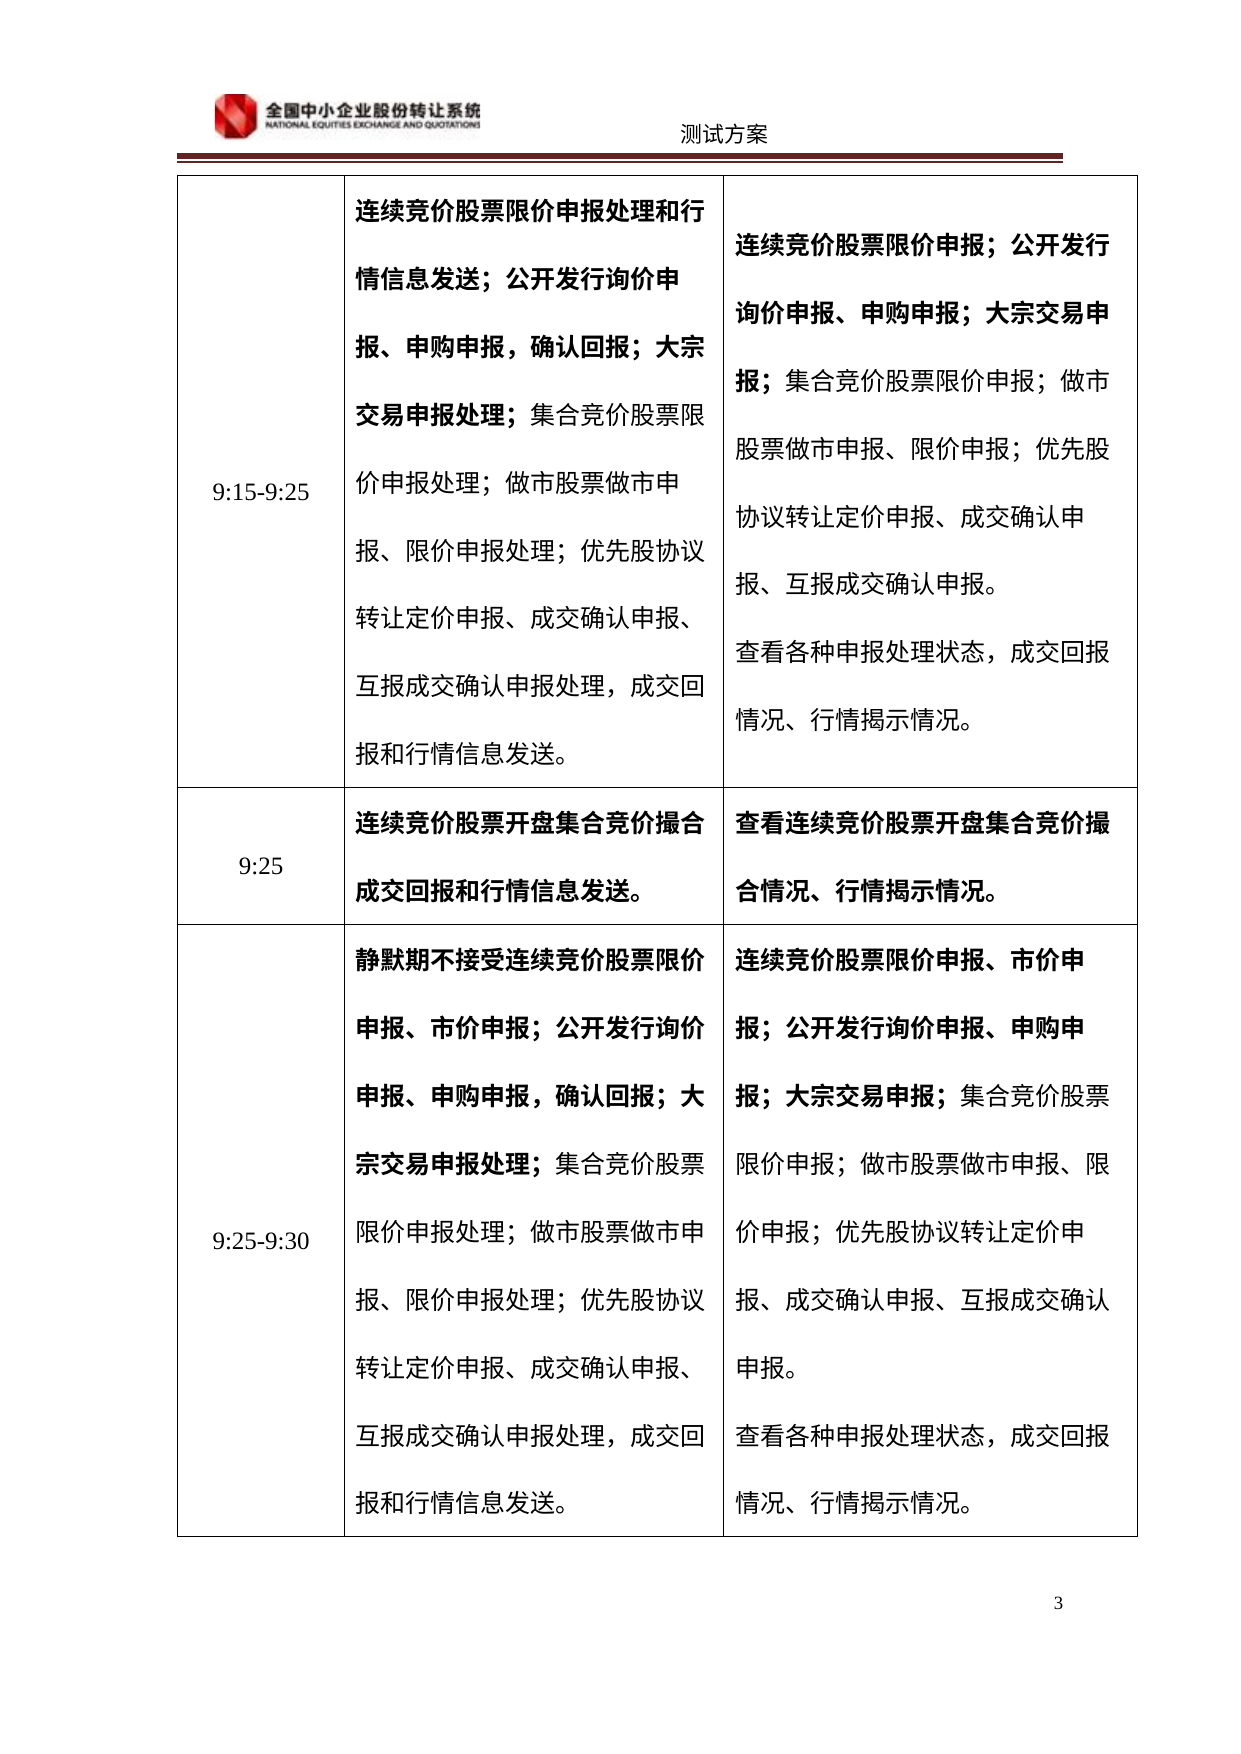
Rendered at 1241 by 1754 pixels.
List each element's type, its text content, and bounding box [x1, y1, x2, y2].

table_cell 连续竞价股票开盘集合竞价撮合成交回报和行情信息发送。 [345, 788, 723, 924]
table_cell 9:25-9:30 [178, 925, 344, 1536]
table_cell 9:25 [178, 788, 344, 924]
table_cell 连续竞价股票限价申报、市价申报；公开发行询价申报、申购申报；大宗交易申报；集合竞价股票限价申报；做市股票做市申报、限价申报；优先股协议转让定价申报、成交确认申报、互报成交确认申报。 查看各种申报处理状态，成交回报情况、行情揭示情况。 [724, 925, 1137, 1536]
picture [214, 94, 481, 143]
table_cell 连续竞价股票限价申报；公开发行询价申报、申购申报；大宗交易申报；集合竞价股票限价申报；做市股票做市申报、限价申报；优先股协议转让定价申报、成交确认申报、互报成交确认申报。 查看各种申报处理状态，成交回报情况、行情揭示情况。 [724, 176, 1137, 787]
table_cell 查看连续竞价股票开盘集合竞价撮合情况、行情揭示情况。 [724, 788, 1137, 924]
table_cell 连续竞价股票限价申报处理和行情信息发送；公开发行询价申报、申购申报，确认回报；大宗交易申报处理；集合竞价股票限价申报处理；做市股票做市申报、限价申报处理；优先股协议转让定价申报、成交确认申报、互报成交确认申报处理，成交回报和行情信息发送。 [345, 176, 723, 787]
table_cell 9:15-9:25 [178, 176, 344, 787]
table_cell 静默期不接受连续竞价股票限价申报、市价申报；公开发行询价申报、申购申报，确认回报；大宗交易申报处理；集合竞价股票限价申报处理；做市股票做市申报、限价申报处理；优先股协议转让定价申报、成交确认申报、互报成交确认申报处理，成交回报和行情信息发送。 [345, 925, 723, 1536]
